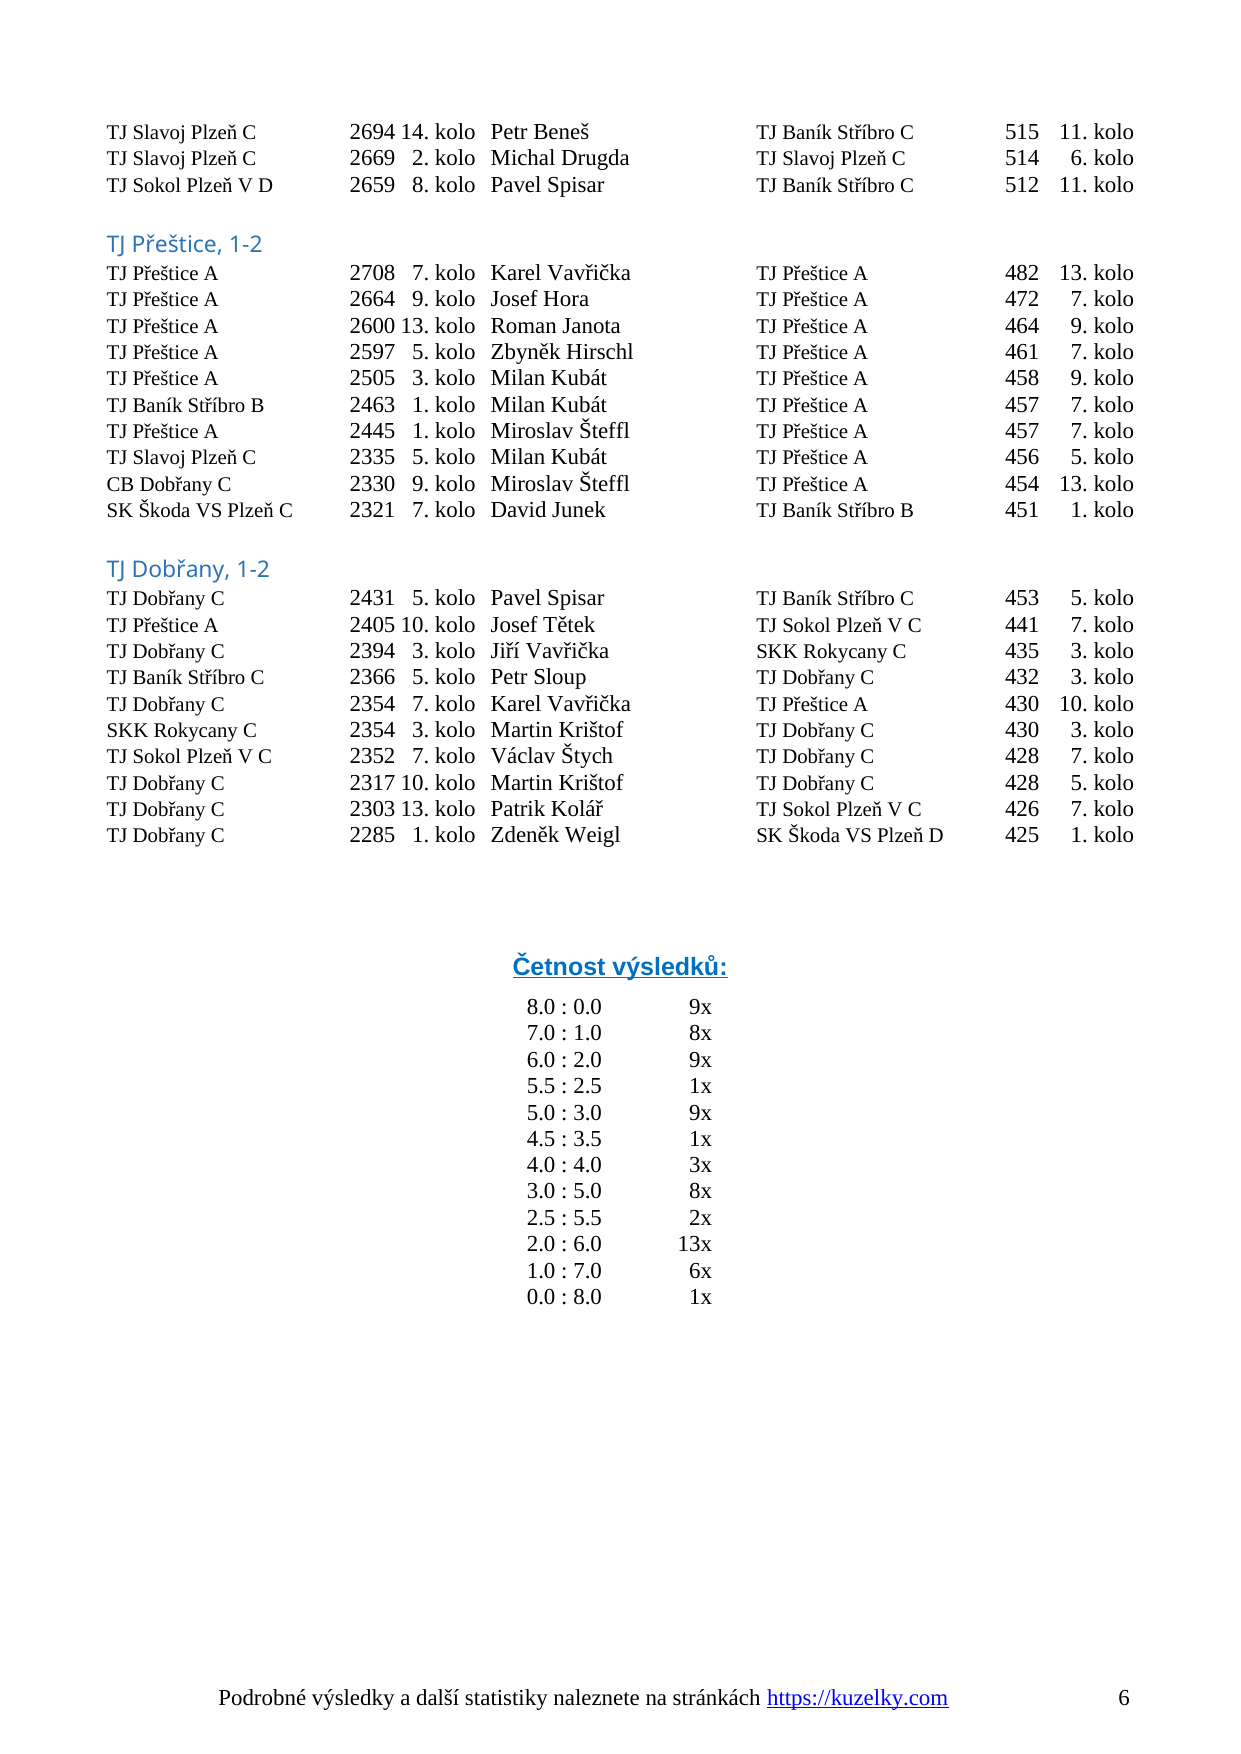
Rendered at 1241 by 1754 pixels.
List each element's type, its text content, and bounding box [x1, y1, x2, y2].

text TJ Dobřany C 2303 13. kolo Patrik Kolář TJ Sokol Plzeň V C 426 7. kolo [106, 795, 1134, 821]
text 4.0 : 4.0 3x [106, 1151, 1134, 1178]
text TJ Slavoj Plzeň C 2669 2. kolo Michal Drugda TJ Slavoj Plzeň C 514 6. kolo [106, 144, 1134, 171]
text TJ Baník Stříbro C 2366 5. kolo Petr Sloup TJ Dobřany C 432 3. kolo [106, 663, 1134, 690]
text TJ Slavoj Plzeň C 2335 5. kolo Milan Kubát TJ Přeštice A 456 5. kolo [106, 443, 1134, 470]
text 0.0 : 8.0 1x [106, 1283, 1134, 1309]
text TJ Přeštice A 2708 7. kolo Karel Vavřička TJ Přeštice A 482 13. kolo [106, 259, 1134, 285]
text 2.0 : 6.0 13x [106, 1230, 1134, 1257]
text SKK Rokycany C 2354 3. kolo Martin Krištof TJ Dobřany C 430 3. kolo [106, 716, 1134, 742]
text Četnost výsledků: [94, 952, 1145, 981]
text 5.0 : 3.0 9x [106, 1098, 1134, 1125]
text TJ Přeštice A 2445 1. kolo Miroslav Šteffl TJ Přeštice A 457 7. kolo [106, 417, 1134, 443]
text TJ Přeštice A 2664 9. kolo Josef Hora TJ Přeštice A 472 7. kolo [106, 285, 1134, 312]
text 3.0 : 5.0 8x [106, 1178, 1134, 1204]
subtitle TJ Dobřany, 1-2 [106, 553, 1134, 584]
text TJ Dobřany C 2431 5. kolo Pavel Spisar TJ Baník Stříbro C 453 5. kolo [106, 584, 1134, 611]
text 7.0 : 1.0 8x [106, 1019, 1134, 1046]
text 1.0 : 7.0 6x [106, 1257, 1134, 1283]
text TJ Sokol Plzeň V C 2352 7. kolo Václav Štych TJ Dobřany C 428 7. kolo [106, 742, 1134, 769]
text TJ Přeštice A 2600 13. kolo Roman Janota TJ Přeštice A 464 9. kolo [106, 312, 1134, 338]
subtitle TJ Přeštice, 1-2 [106, 228, 1134, 259]
text TJ Baník Stříbro B 2463 1. kolo Milan Kubát TJ Přeštice A 457 7. kolo [106, 391, 1134, 417]
text 5.5 : 2.5 1x [106, 1072, 1134, 1098]
text TJ Dobřany C 2394 3. kolo Jiří Vavřička SKK Rokycany C 435 3. kolo [106, 637, 1134, 663]
text 8.0 : 0.0 9x [106, 993, 1134, 1019]
text 6.0 : 2.0 9x [106, 1046, 1134, 1072]
text TJ Dobřany C 2354 7. kolo Karel Vavřička TJ Přeštice A 430 10. kolo [106, 690, 1134, 716]
text TJ Přeštice A 2505 3. kolo Milan Kubát TJ Přeštice A 458 9. kolo [106, 364, 1134, 391]
text SK Škoda VS Plzeň C 2321 7. kolo David Junek TJ Baník Stříbro B 451 1. kolo [106, 496, 1134, 522]
text TJ Dobřany C 2285 1. kolo Zdeněk Weigl SK Škoda VS Plzeň D 425 1. kolo [106, 821, 1134, 848]
text 4.5 : 3.5 1x [106, 1125, 1134, 1151]
text TJ Slavoj Plzeň C 2694 14. kolo Petr Beneš TJ Baník Stříbro C 515 11. kolo [106, 118, 1134, 144]
text CB Dobřany C 2330 9. kolo Miroslav Šteffl TJ Přeštice A 454 13. kolo [106, 470, 1134, 496]
text TJ Sokol Plzeň V D 2659 8. kolo Pavel Spisar TJ Baník Stříbro C 512 11. kolo [106, 171, 1134, 197]
text 2.5 : 5.5 2x [106, 1204, 1134, 1230]
text TJ Přeštice A 2597 5. kolo Zbyněk Hirschl TJ Přeštice A 461 7. kolo [106, 338, 1134, 364]
text TJ Přeštice A 2405 10. kolo Josef Tětek TJ Sokol Plzeň V C 441 7. kolo [106, 611, 1134, 637]
text TJ Dobřany C 2317 10. kolo Martin Krištof TJ Dobřany C 428 5. kolo [106, 769, 1134, 795]
